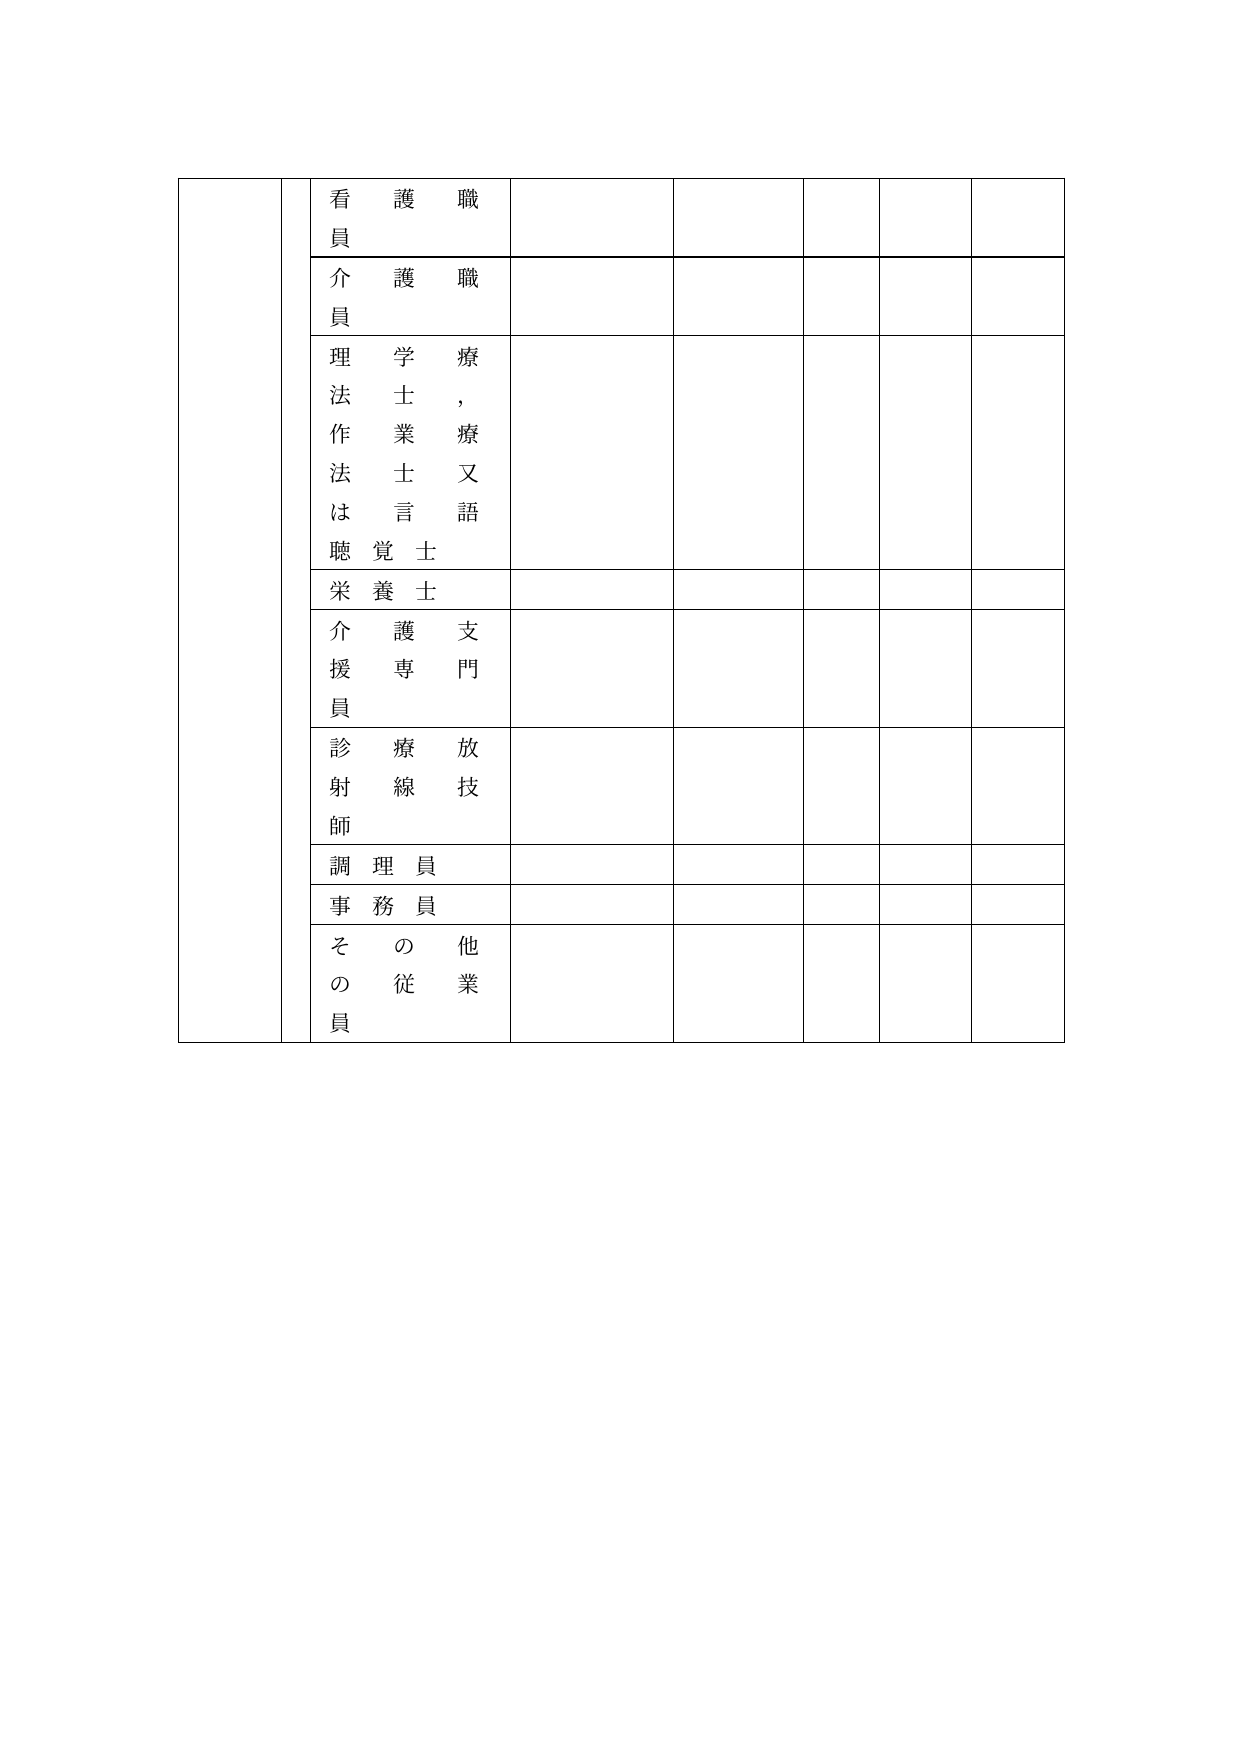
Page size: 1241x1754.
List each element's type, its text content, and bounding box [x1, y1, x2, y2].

table_cell [804, 925, 879, 1042]
table_cell [804, 258, 879, 335]
table_cell [511, 885, 673, 924]
table_cell 調理員 [311, 845, 510, 884]
table_cell [880, 570, 971, 609]
table_cell [880, 179, 971, 256]
table_cell [511, 179, 673, 256]
table_cell [880, 845, 971, 884]
table_cell 看護職員 [311, 179, 510, 256]
table_cell [674, 570, 803, 609]
table_cell [511, 925, 673, 1042]
table_cell [511, 336, 673, 569]
table_cell [804, 885, 879, 924]
table_cell [674, 610, 803, 727]
table_cell [972, 179, 1064, 256]
table_cell [511, 258, 673, 335]
table_cell [972, 570, 1064, 609]
table_cell [880, 610, 971, 727]
table_cell [804, 845, 879, 884]
table_cell [880, 258, 971, 335]
table_cell 介護職員 [311, 258, 510, 335]
table_cell 診療放射線技師 [311, 728, 510, 844]
table_cell [880, 885, 971, 924]
table_cell [972, 885, 1064, 924]
table_cell [972, 258, 1064, 335]
table_cell [804, 570, 879, 609]
table_cell その他の従業員 [311, 925, 510, 1042]
table_cell [511, 728, 673, 844]
table_cell [880, 728, 971, 844]
table_cell [511, 610, 673, 727]
table_cell [674, 336, 803, 569]
table_cell [674, 925, 803, 1042]
table_cell 介護支援専門員 [311, 610, 510, 727]
table_cell [804, 728, 879, 844]
table_cell [972, 845, 1064, 884]
table_cell [804, 336, 879, 569]
table_cell [674, 179, 803, 256]
table_cell [674, 885, 803, 924]
table_cell [511, 570, 673, 609]
table_cell [674, 728, 803, 844]
table_cell [804, 179, 879, 256]
table_cell [972, 728, 1064, 844]
table_cell [972, 925, 1064, 1042]
table_cell [674, 258, 803, 335]
table_cell [880, 336, 971, 569]
table_cell [880, 925, 971, 1042]
table_cell 栄養士 [311, 570, 510, 609]
table_cell 理学療法士，作業療法士又は言語聴覚士 [311, 336, 510, 569]
table_cell [972, 336, 1064, 569]
table_cell [804, 610, 879, 727]
table_cell [972, 610, 1064, 727]
table_cell [511, 845, 673, 884]
table_cell 事務員 [311, 885, 510, 924]
table_cell [674, 845, 803, 884]
